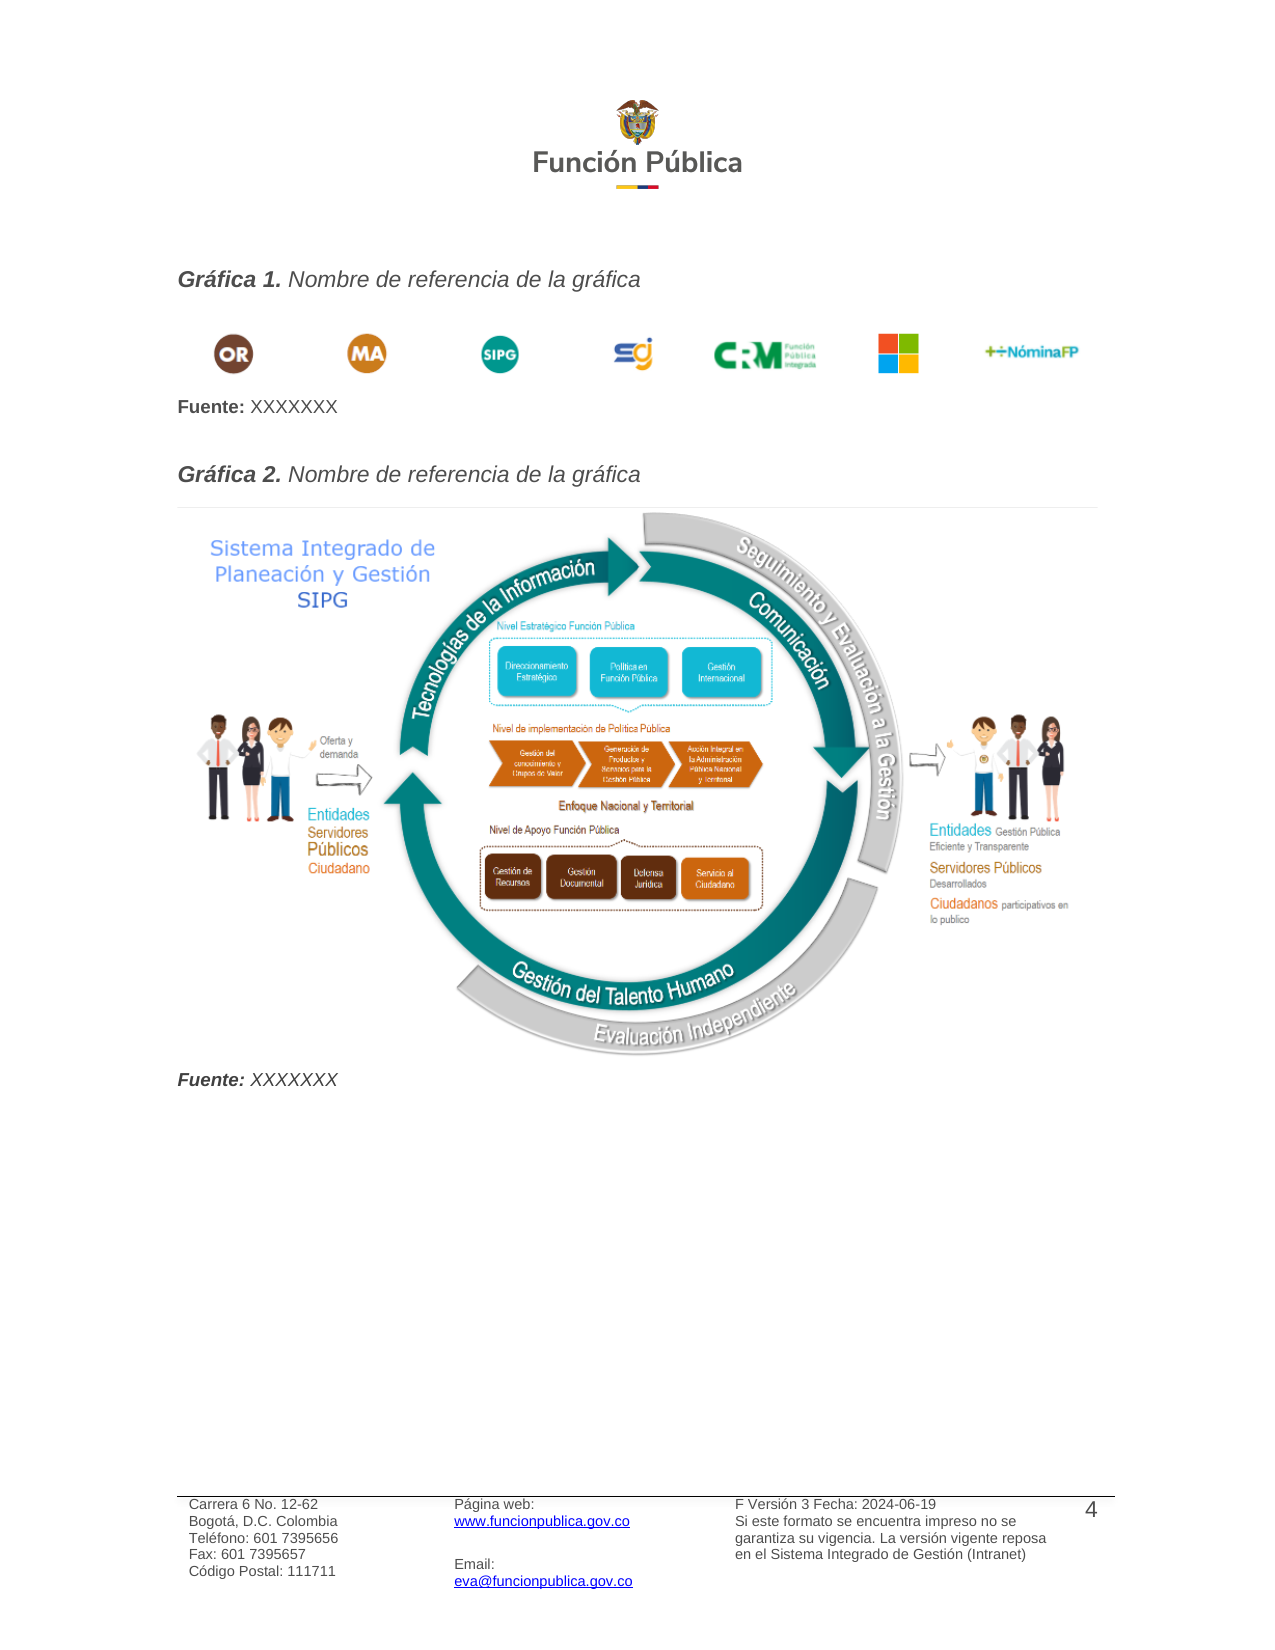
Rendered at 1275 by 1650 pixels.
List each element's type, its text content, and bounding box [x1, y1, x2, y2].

picture [177, 507, 1098, 1069]
text Fuente: XXXXXXX [177, 396, 1098, 418]
picture [532, 100, 743, 189]
picture [177, 313, 1098, 396]
text Fuente: XXXXXXX [177, 1069, 1098, 1090]
text Gráfica 2. Nombre de referencia de la gráfica [177, 461, 1098, 487]
text Gráfica 1. Nombre de referencia de la gráfica [177, 266, 1098, 292]
